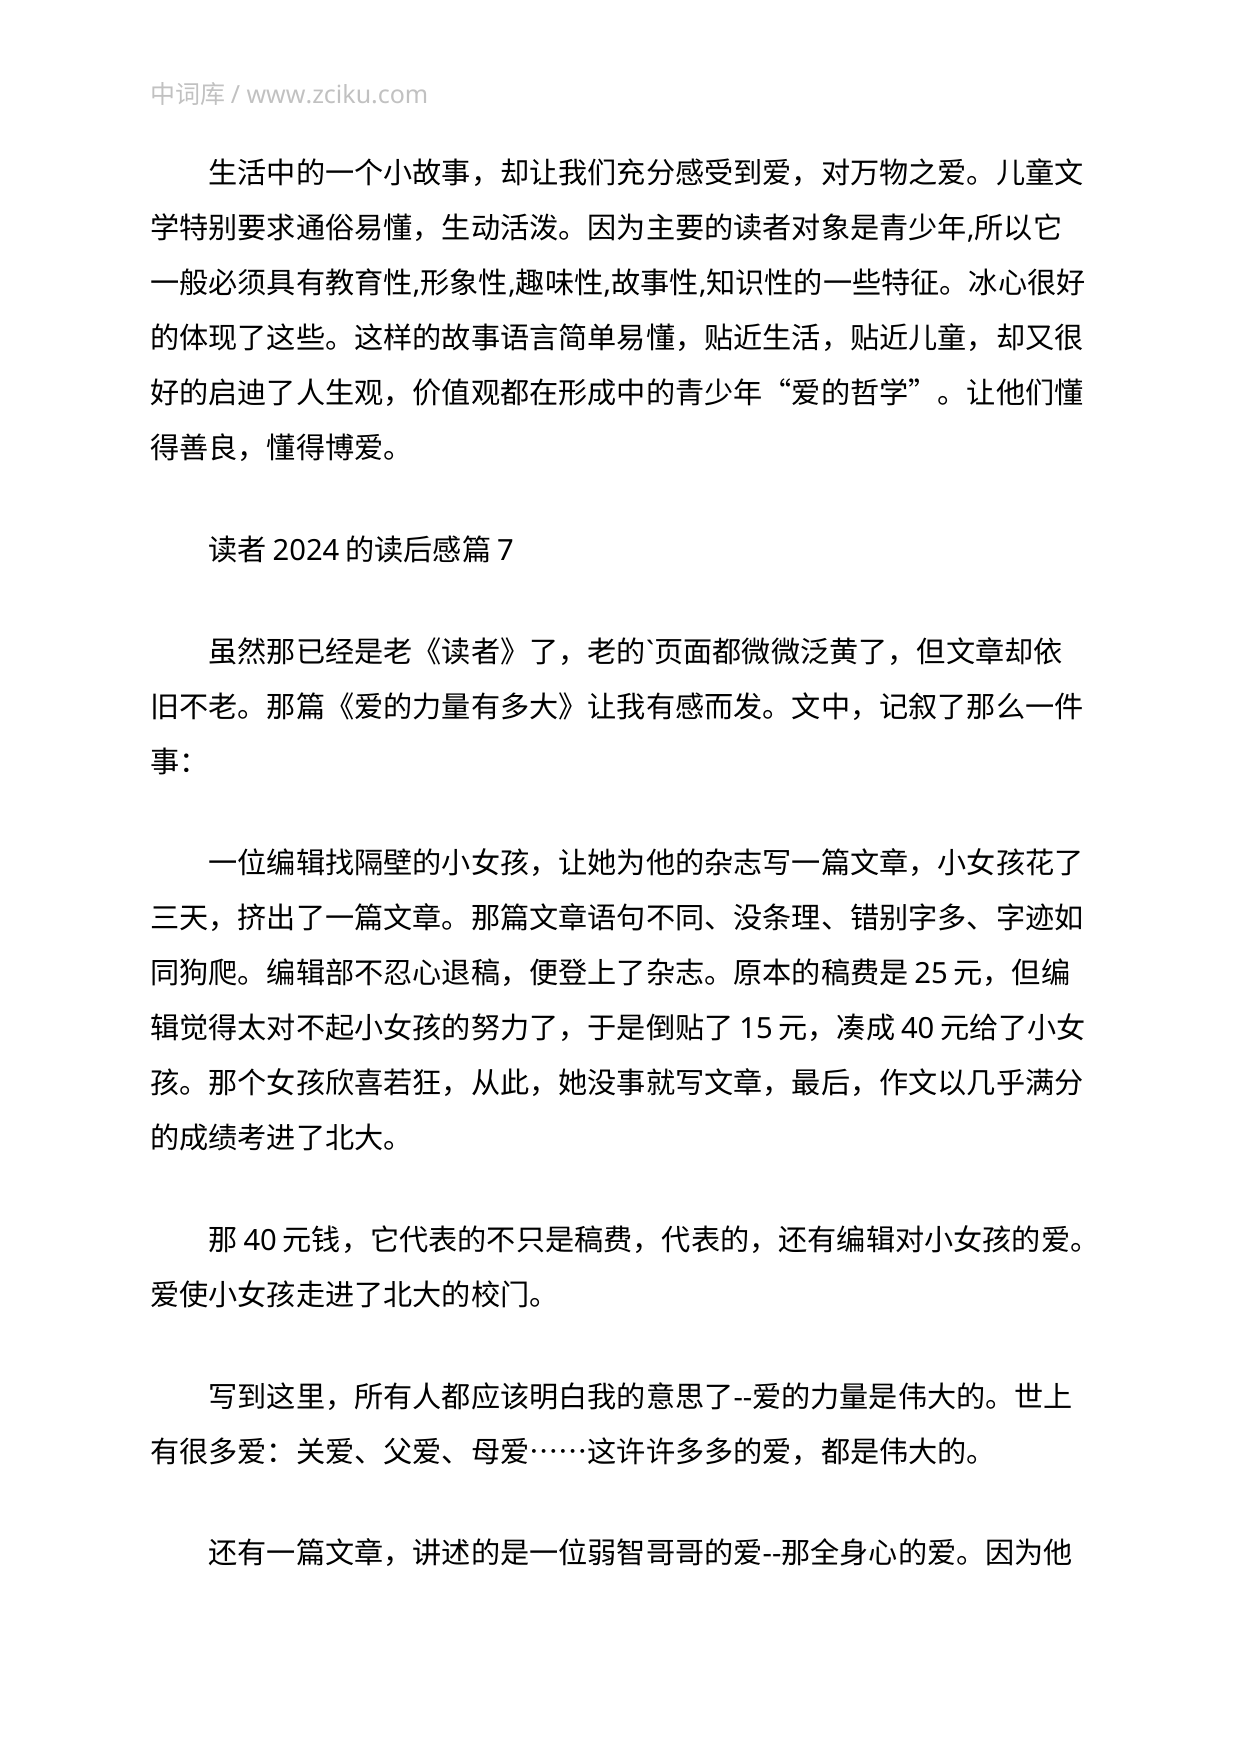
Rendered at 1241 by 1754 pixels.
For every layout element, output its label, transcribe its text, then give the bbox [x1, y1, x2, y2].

text 生活中的一个小故事，却让我们充分感受到爱，对万物之爱。儿童文学特别要求通俗易懂，生动活泼。因为主要的读者对象是青少年,所以它一般必须具有教育性,形象性,趣味性,故事性,知识性的一些特征。冰心很好的体现了这些。这样的故事语言简单易懂，贴近生活，贴近儿童，却又很好的启迪了人生观，价值观都在形成中的青少年“爱的哲学”。让他们懂得善良，懂得博爱。 [150, 150, 1090, 467]
text 虽然那已经是老《读者》了，老的`页面都微微泛黄了，但文章却依旧不老。那篇《爱的力量有多大》让我有感而发。文中，记叙了那么一件事： [150, 628, 1090, 781]
text 写到这里，所有人都应该明白我的意思了--爱的力量是伟大的。世上有很多爱：关爱、父爱、母爱……这许许多多的爱，都是伟大的。 [150, 1373, 1090, 1471]
text 读者2024的读后感篇7 [150, 526, 1090, 569]
text 那40元钱，它代表的不只是稿费，代表的，还有编辑对小女孩的爱。爱使小女孩走进了北大的校门。 [150, 1217, 1090, 1314]
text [150, 1530, 1090, 1572]
text 一位编辑找隔壁的小女孩，让她为他的杂志写一篇文章，小女孩花了三天，挤出了一篇文章。那篇文章语句不同、没条理、错别字多、字迹如同狗爬。编辑部不忍心退稿，便登上了杂志。原本的稿费是25元，但编辑觉得太对不起小女孩的努力了，于是倒贴了15元，凑成40元给了小女孩。那个女孩欣喜若狂，从此，她没事就写文章，最后，作文以几乎满分的成绩考进了北大。 [150, 840, 1090, 1157]
